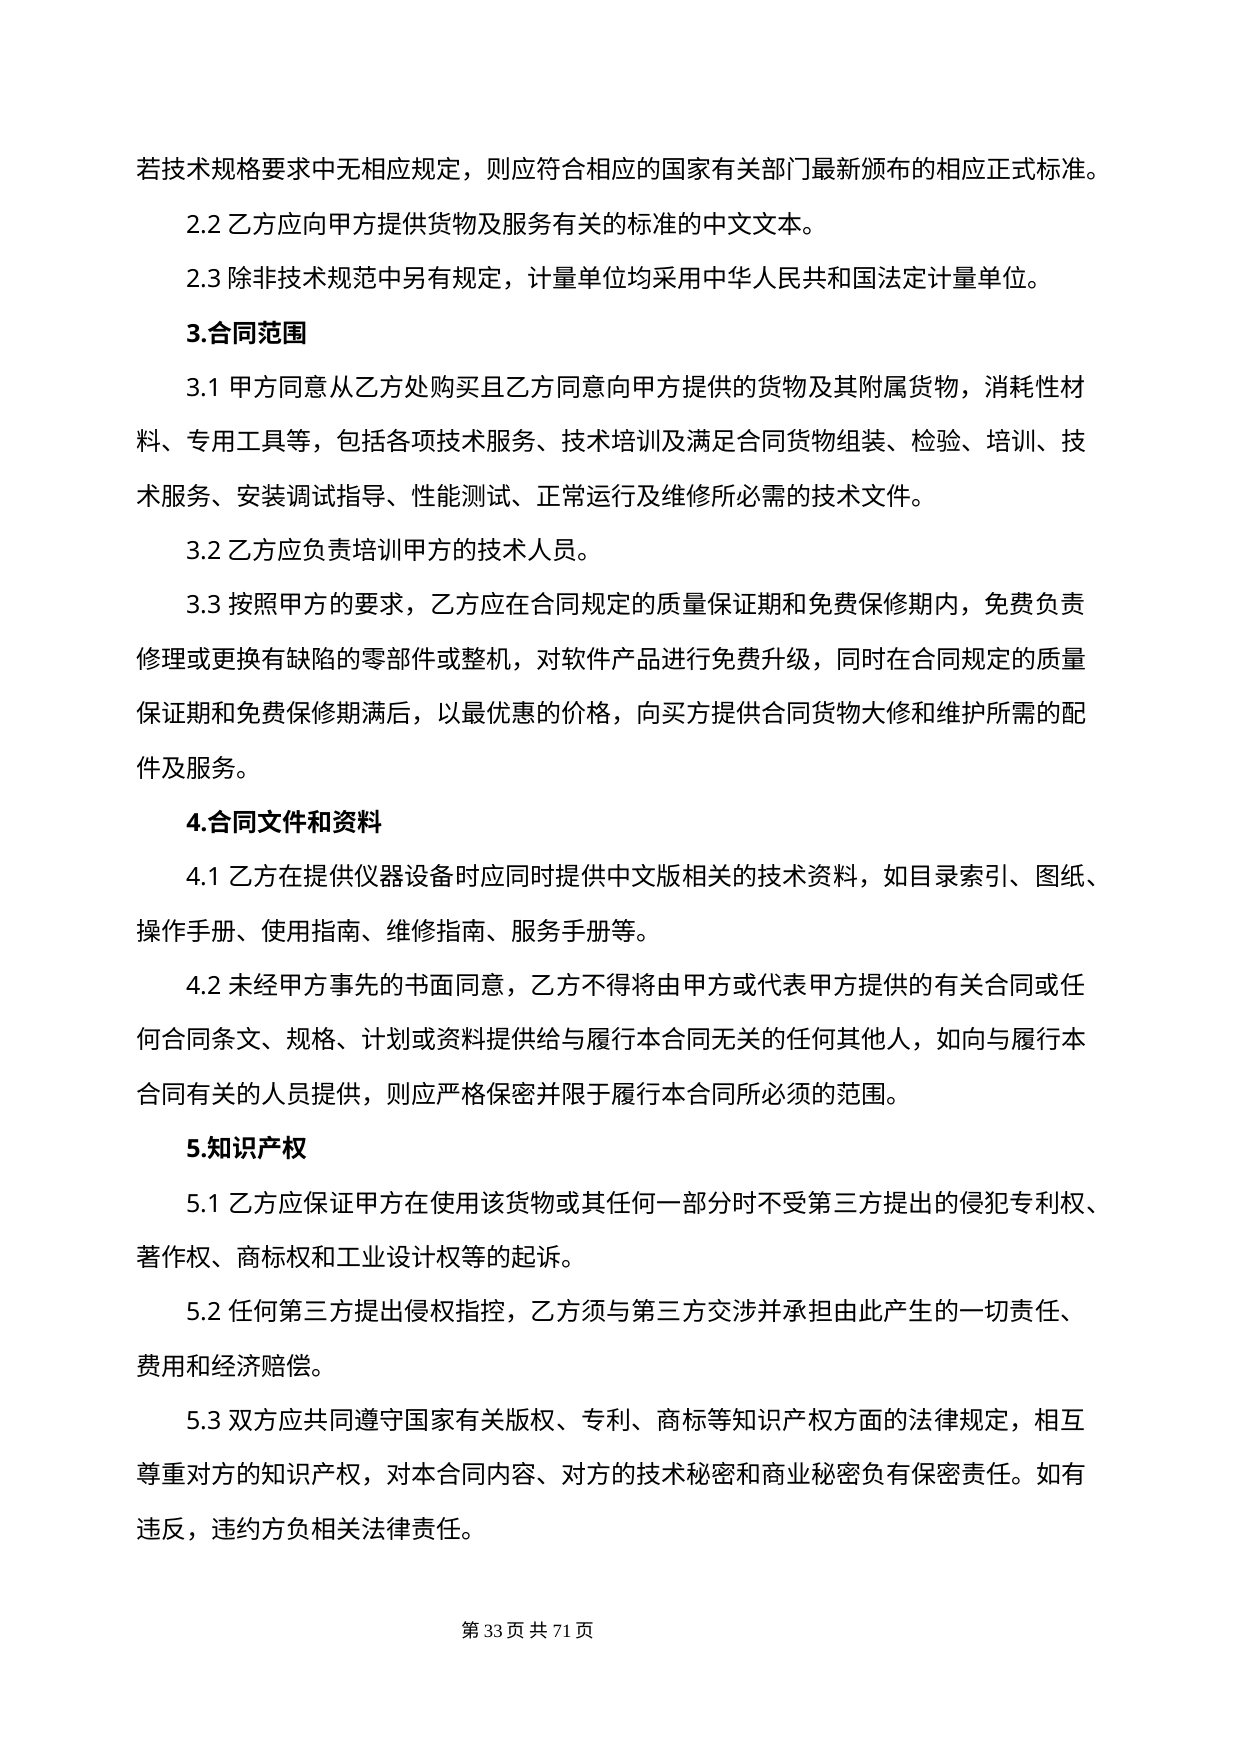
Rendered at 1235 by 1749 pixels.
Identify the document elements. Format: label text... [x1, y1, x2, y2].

text 3.2 乙方应负责培训甲方的技术人员。 [136, 531, 1086, 567]
text 4.合同文件和资料 [136, 802, 1086, 839]
text 5.知识产权 [136, 1129, 1086, 1165]
text 4.1 乙方在提供仪器设备时应同时提供中文版相关的技术资料，如目录索引、图纸、操作手册、使用指南、维修指南、服务手册等。 [136, 857, 1086, 947]
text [136, 150, 1086, 186]
text 3.1 甲方同意从乙方处购买且乙方同意向甲方提供的货物及其附属货物，消耗性材料、专用工具等，包括各项技术服务、技术培训及满足合同货物组装、检验、培训、技术服务、安装调试指导、性能测试、正常运行及维修所必需的技术文件。 [136, 367, 1086, 512]
text 3.合同范围 [136, 313, 1086, 349]
text 5.3 双方应共同遵守国家有关版权、专利、商标等知识产权方面的法律规定，相互尊重对方的知识产权，对本合同内容、对方的技术秘密和商业秘密负有保密责任。如有违反，违约方负相关法律责任。 [136, 1401, 1086, 1546]
text 2.2 乙方应向甲方提供货物及服务有关的标准的中文文本。 [136, 204, 1086, 241]
text 2.3 除非技术规范中另有规定，计量单位均采用中华人民共和国法定计量单位。 [136, 259, 1086, 295]
text 5.2 任何第三方提出侵权指控，乙方须与第三方交涉并承担由此产生的一切责任、费用和经济赔偿。 [136, 1292, 1086, 1382]
text 4.2 未经甲方事先的书面同意，乙方不得将由甲方或代表甲方提供的有关合同或任何合同条文、规格、计划或资料提供给与履行本合同无关的任何其他人，如向与履行本合同有关的人员提供，则应严格保密并限于履行本合同所必须的范围。 [136, 966, 1086, 1111]
text 5.1 乙方应保证甲方在使用该货物或其任何一部分时不受第三方提出的侵犯专利权、著作权、商标权和工业设计权等的起诉。 [136, 1183, 1086, 1274]
text 3.3 按照甲方的要求，乙方应在合同规定的质量保证期和免费保修期内，免费负责修理或更换有缺陷的零部件或整机，对软件产品进行免费升级，同时在合同规定的质量保证期和免费保修期满后，以最优惠的价格，向买方提供合同货物大修和维护所需的配件及服务。 [136, 585, 1086, 784]
